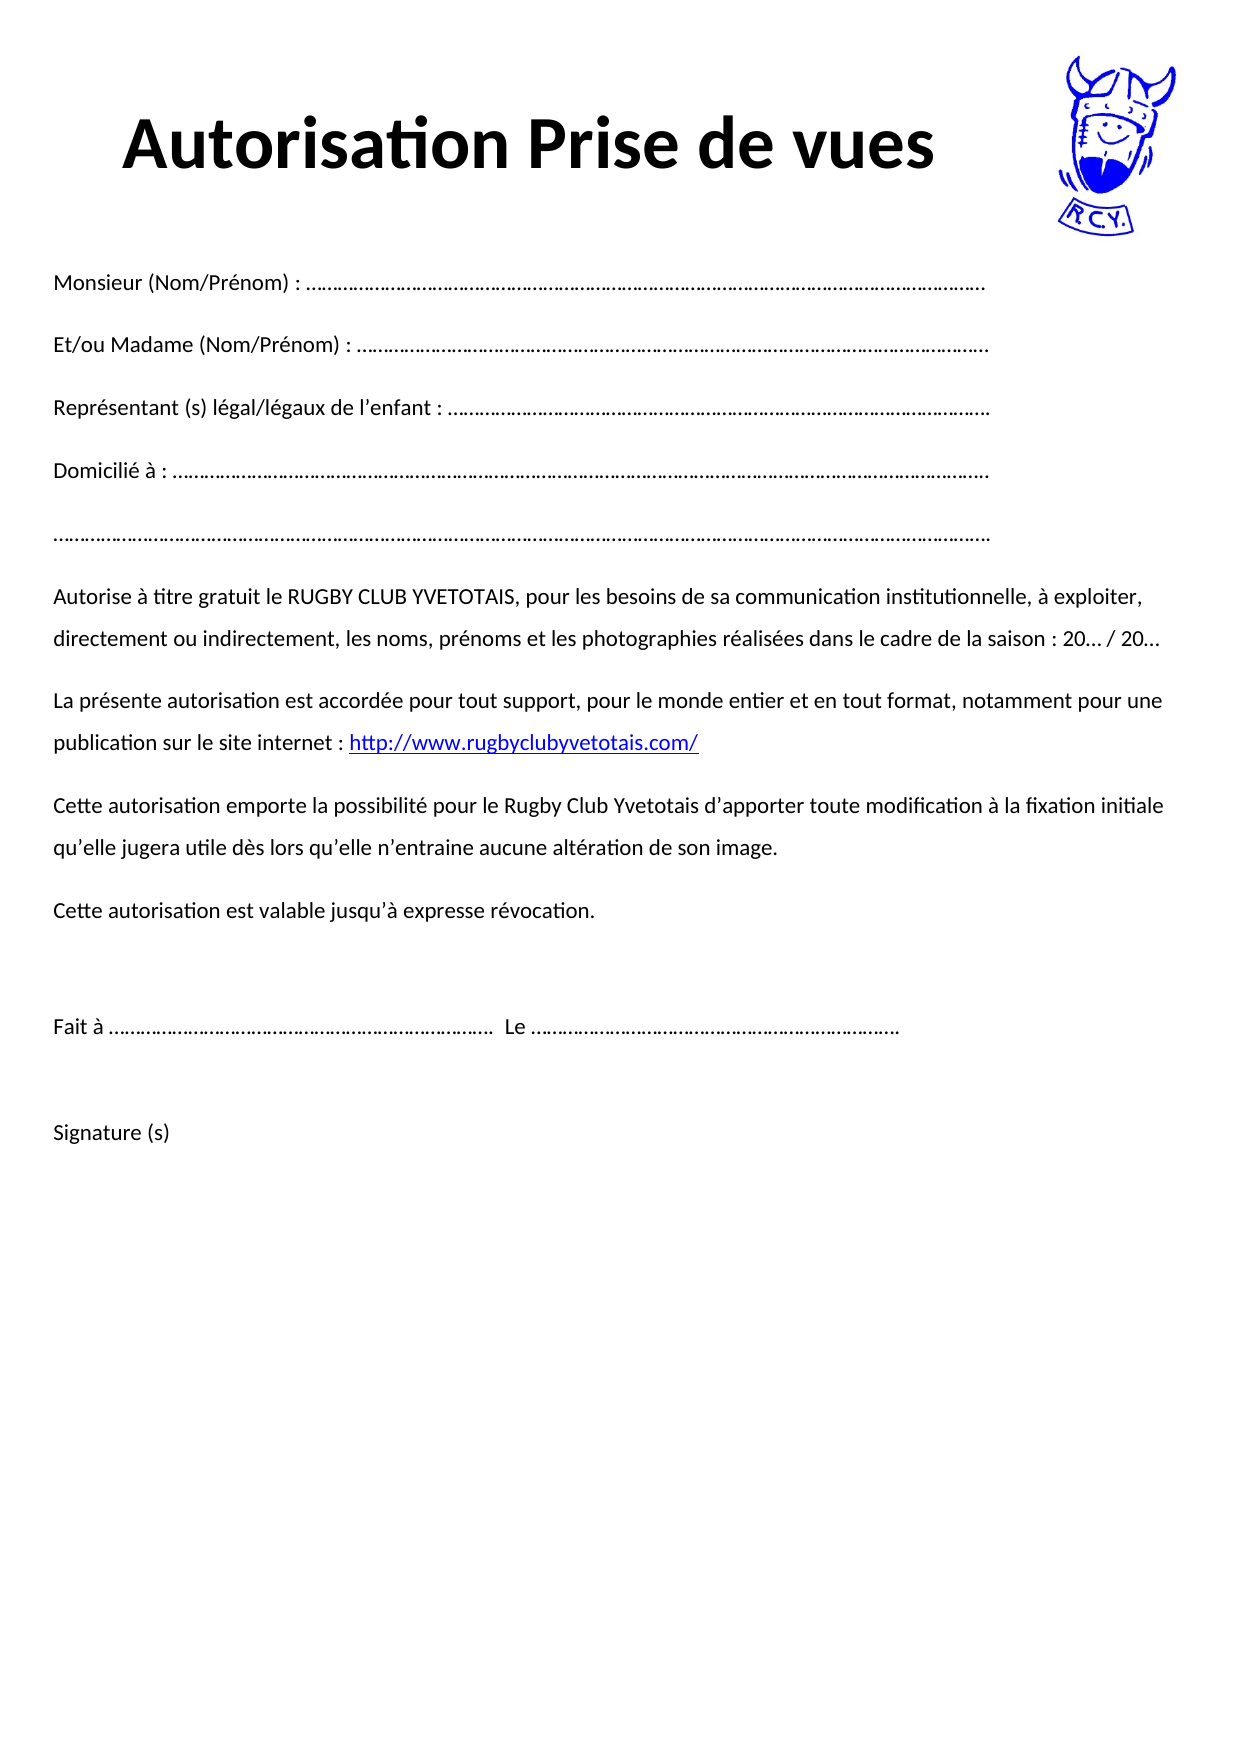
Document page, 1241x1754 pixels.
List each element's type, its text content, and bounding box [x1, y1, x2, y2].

text La présente autorisation est accordée pour tout support, pour le monde entier et en tout format, notamment pour une publication sur le site internet : http://www.rugbyclubyvetotais.com/ [53, 687, 1187, 757]
text Domicilié à : ……………………………………………………………………………………………………………………………………….. [53, 456, 1187, 484]
text Fait à ………………………………………………………………. Le ……………………………………………………………. [53, 1012, 1187, 1040]
text ……………………………………………………………………………………………………………………………………………………………. [53, 519, 1187, 547]
text Cette autorisation emporte la possibilité pour le Rugby Club Yvetotais d’apporter toute modification à la fixation initiale qu’elle jugera utile dès lors qu’elle n’entraine aucune altération de son image. [53, 791, 1187, 861]
text Signature (s) [53, 1118, 1187, 1146]
text Autorise à titre gratuit le RUGBY CLUB YVETOTAIS, pour les besoins de sa communication institutionnelle, à exploiter, directement ou indirectement, les noms, prénoms et les photographies réalisées dans le cadre de la saison : 20… / 20… [53, 582, 1187, 652]
text Et/ou Madame (Nom/Prénom) : ………………………………………………………………………………………………………… [53, 331, 1187, 358]
picture [1052, 53, 1188, 243]
text Représentant (s) légal/légaux de l’enfant : …………………………………………………………………………………………. [53, 393, 1187, 421]
text Monsieur (Nom/Prénom) : ………………………………………………………………………………………………………………… [53, 268, 1187, 296]
text Cette autorisation est valable jusqu’à expresse révocation. [53, 896, 1187, 924]
